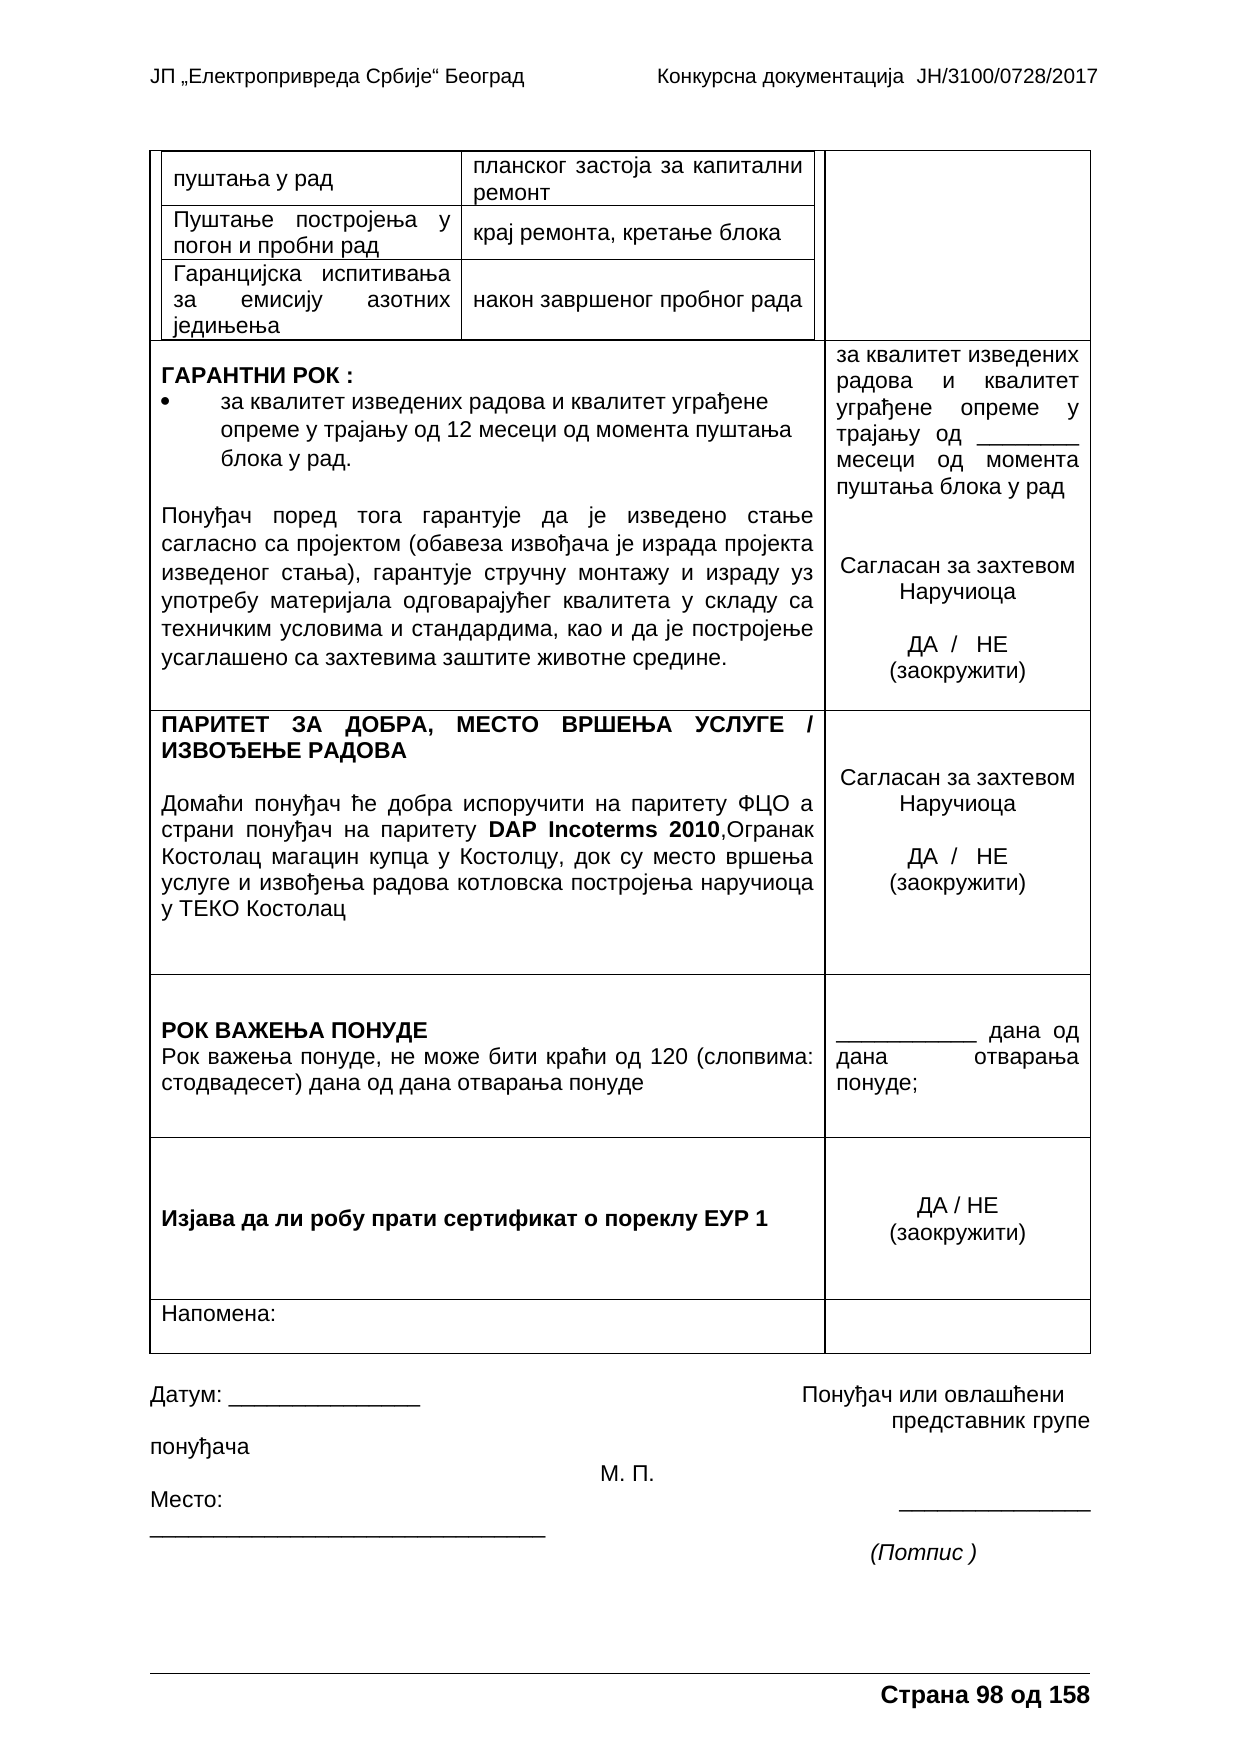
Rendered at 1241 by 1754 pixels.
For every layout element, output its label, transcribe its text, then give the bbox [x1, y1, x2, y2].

text (Потпис ) [150, 1539, 1090, 1565]
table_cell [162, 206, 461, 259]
text М. П. [150, 1459, 1090, 1486]
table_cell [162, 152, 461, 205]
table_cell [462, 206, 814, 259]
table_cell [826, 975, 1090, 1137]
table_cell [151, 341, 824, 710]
text Датум: _______________ Понуђач или овлашћени [150, 1381, 1090, 1407]
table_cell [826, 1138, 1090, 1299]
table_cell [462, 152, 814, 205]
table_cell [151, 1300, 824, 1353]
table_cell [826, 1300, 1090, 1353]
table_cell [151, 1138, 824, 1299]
text представник групе понуђача [150, 1407, 1090, 1459]
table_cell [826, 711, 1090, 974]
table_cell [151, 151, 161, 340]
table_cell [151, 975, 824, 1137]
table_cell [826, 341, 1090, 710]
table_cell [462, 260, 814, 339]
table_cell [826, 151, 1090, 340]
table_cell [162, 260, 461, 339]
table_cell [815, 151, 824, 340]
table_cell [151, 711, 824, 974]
text Место: _______________ _______________________________ [150, 1486, 1090, 1539]
